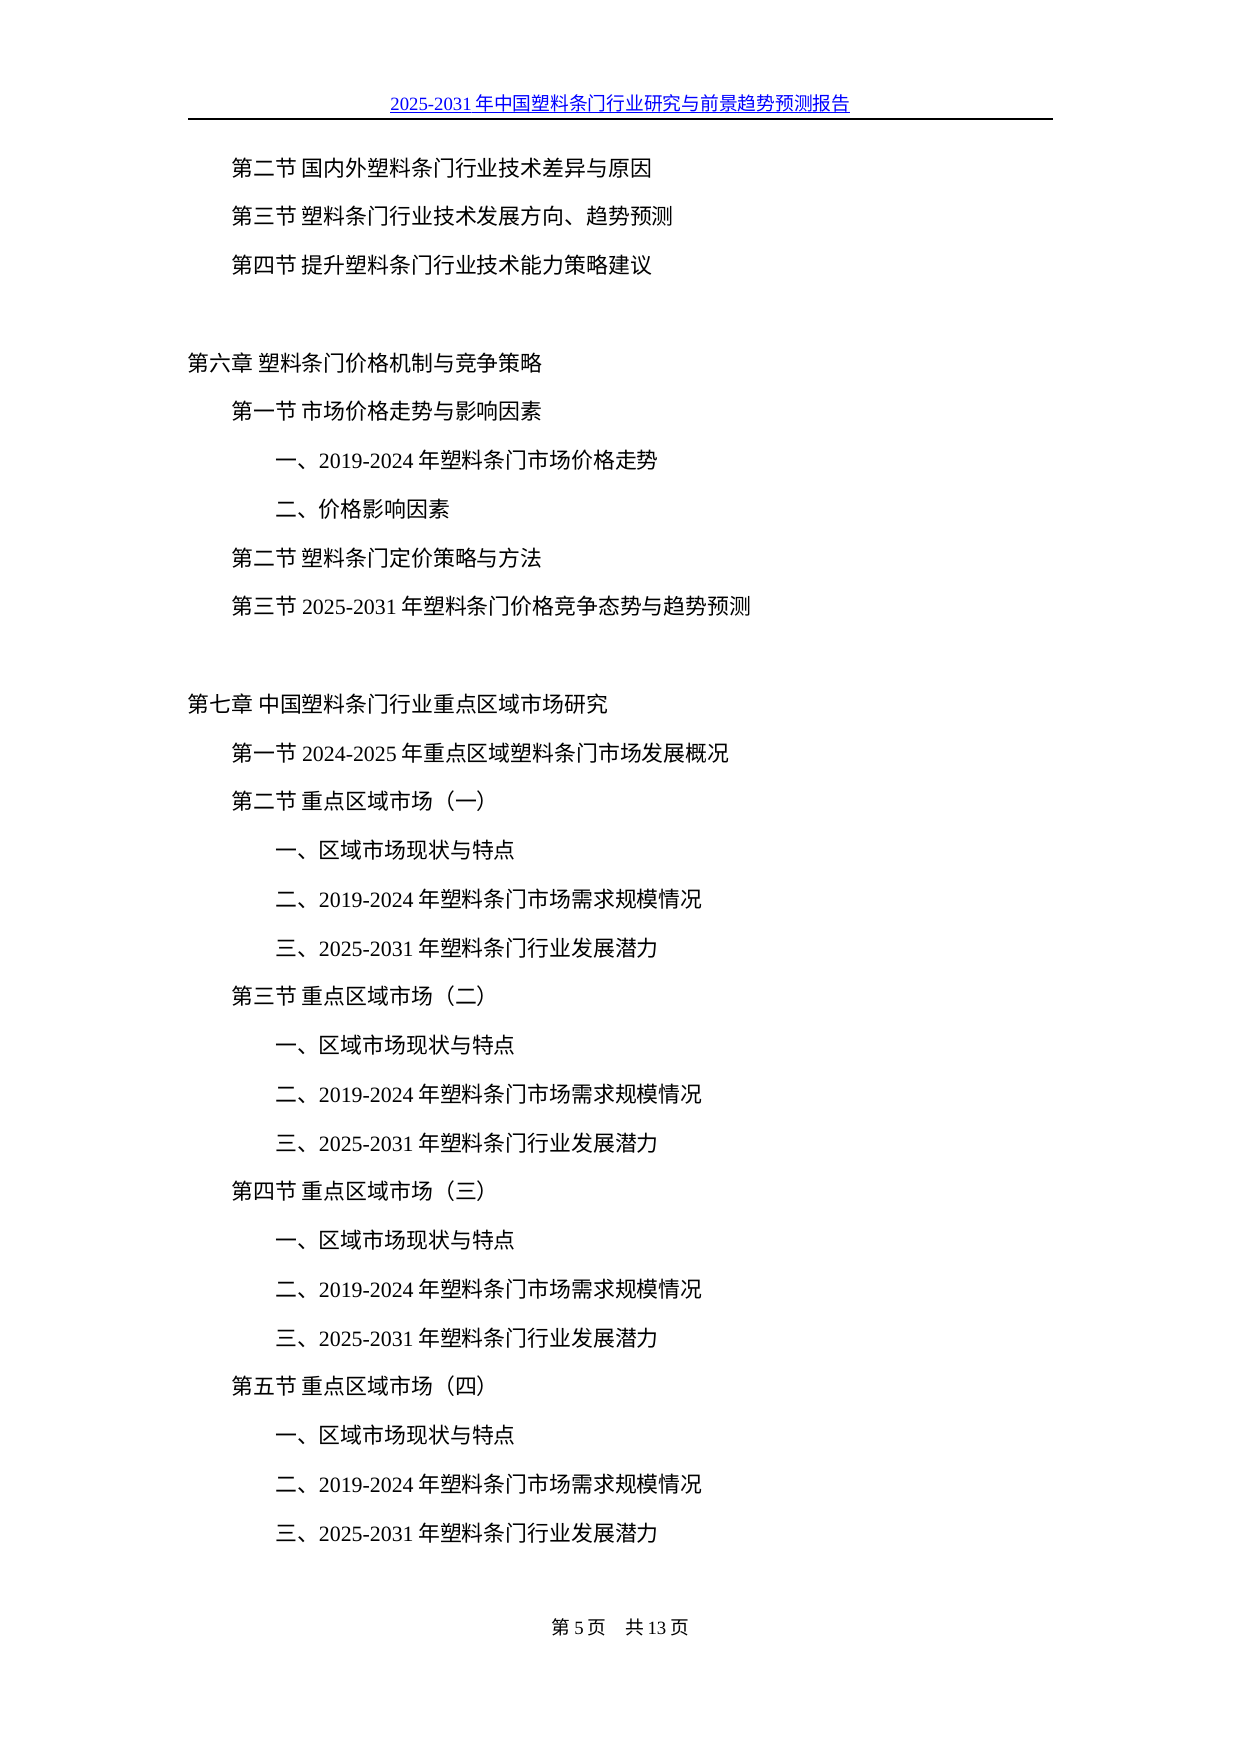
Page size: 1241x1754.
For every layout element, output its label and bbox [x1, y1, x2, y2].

text [187, 150, 1053, 1548]
